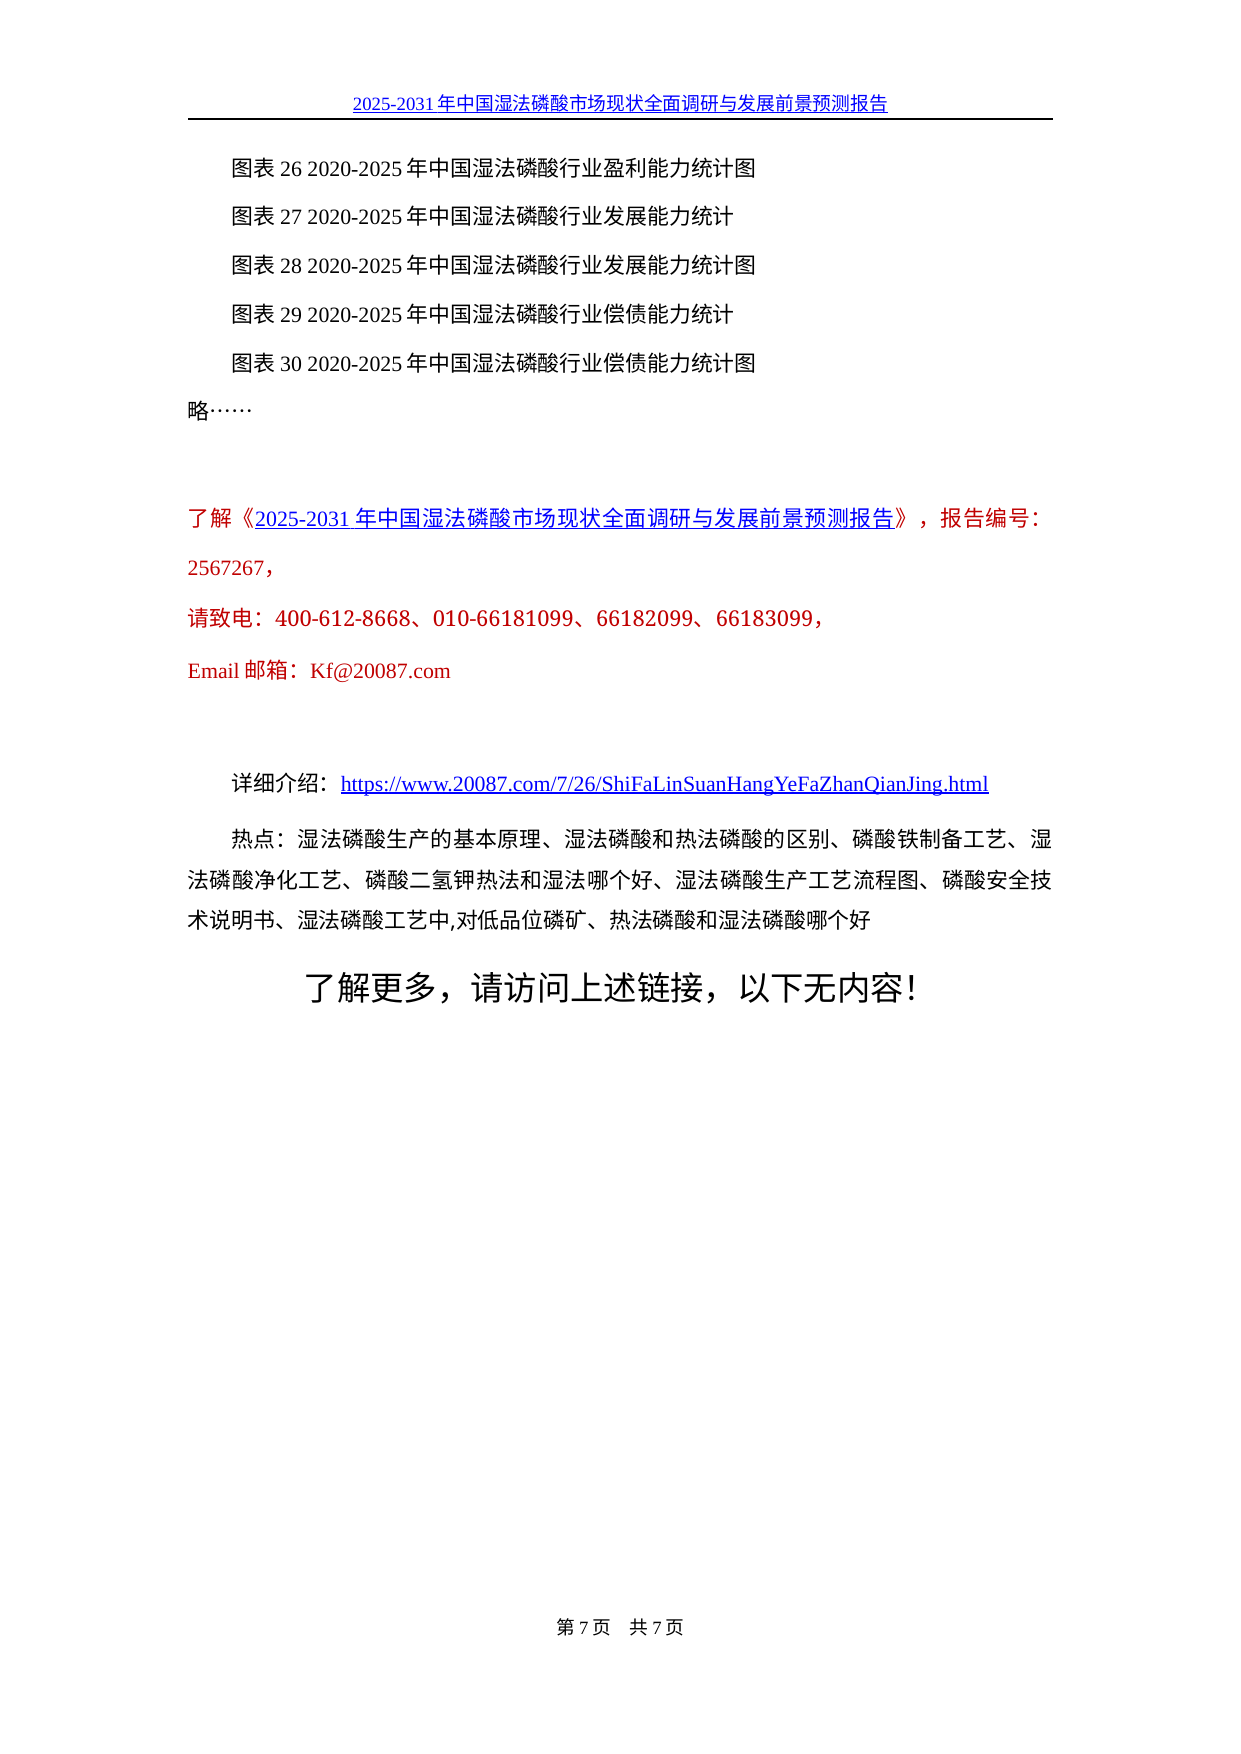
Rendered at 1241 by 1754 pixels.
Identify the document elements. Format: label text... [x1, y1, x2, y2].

text 了解《2025-2031年中国湿法磷酸市场现状全面调研与发展前景预测报告》，报告编号：2567267， [187, 500, 1053, 582]
text Email邮箱：Kf@20087.com [187, 652, 1053, 685]
text 请致电：400-612-8668、010-66181099、66182099、66183099， [187, 601, 1053, 633]
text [187, 150, 1053, 426]
text 详细介绍：https://www.20087.com/7/26/ShiFaLinSuanHangYeFaZhanQianJing.html [187, 765, 1053, 798]
title 了解更多，请访问上述链接，以下无内容！ [187, 953, 1053, 1018]
text 热点：湿法磷酸生产的基本原理、湿法磷酸和热法磷酸的区别、磷酸铁制备工艺、湿法磷酸净化工艺、磷酸二氢钾热法和湿法哪个好、湿法磷酸生产工艺流程图、磷酸安全技术说明书、湿法磷酸工艺中,对低品位磷矿、热法磷酸和湿法磷酸哪个好 [187, 822, 1053, 936]
